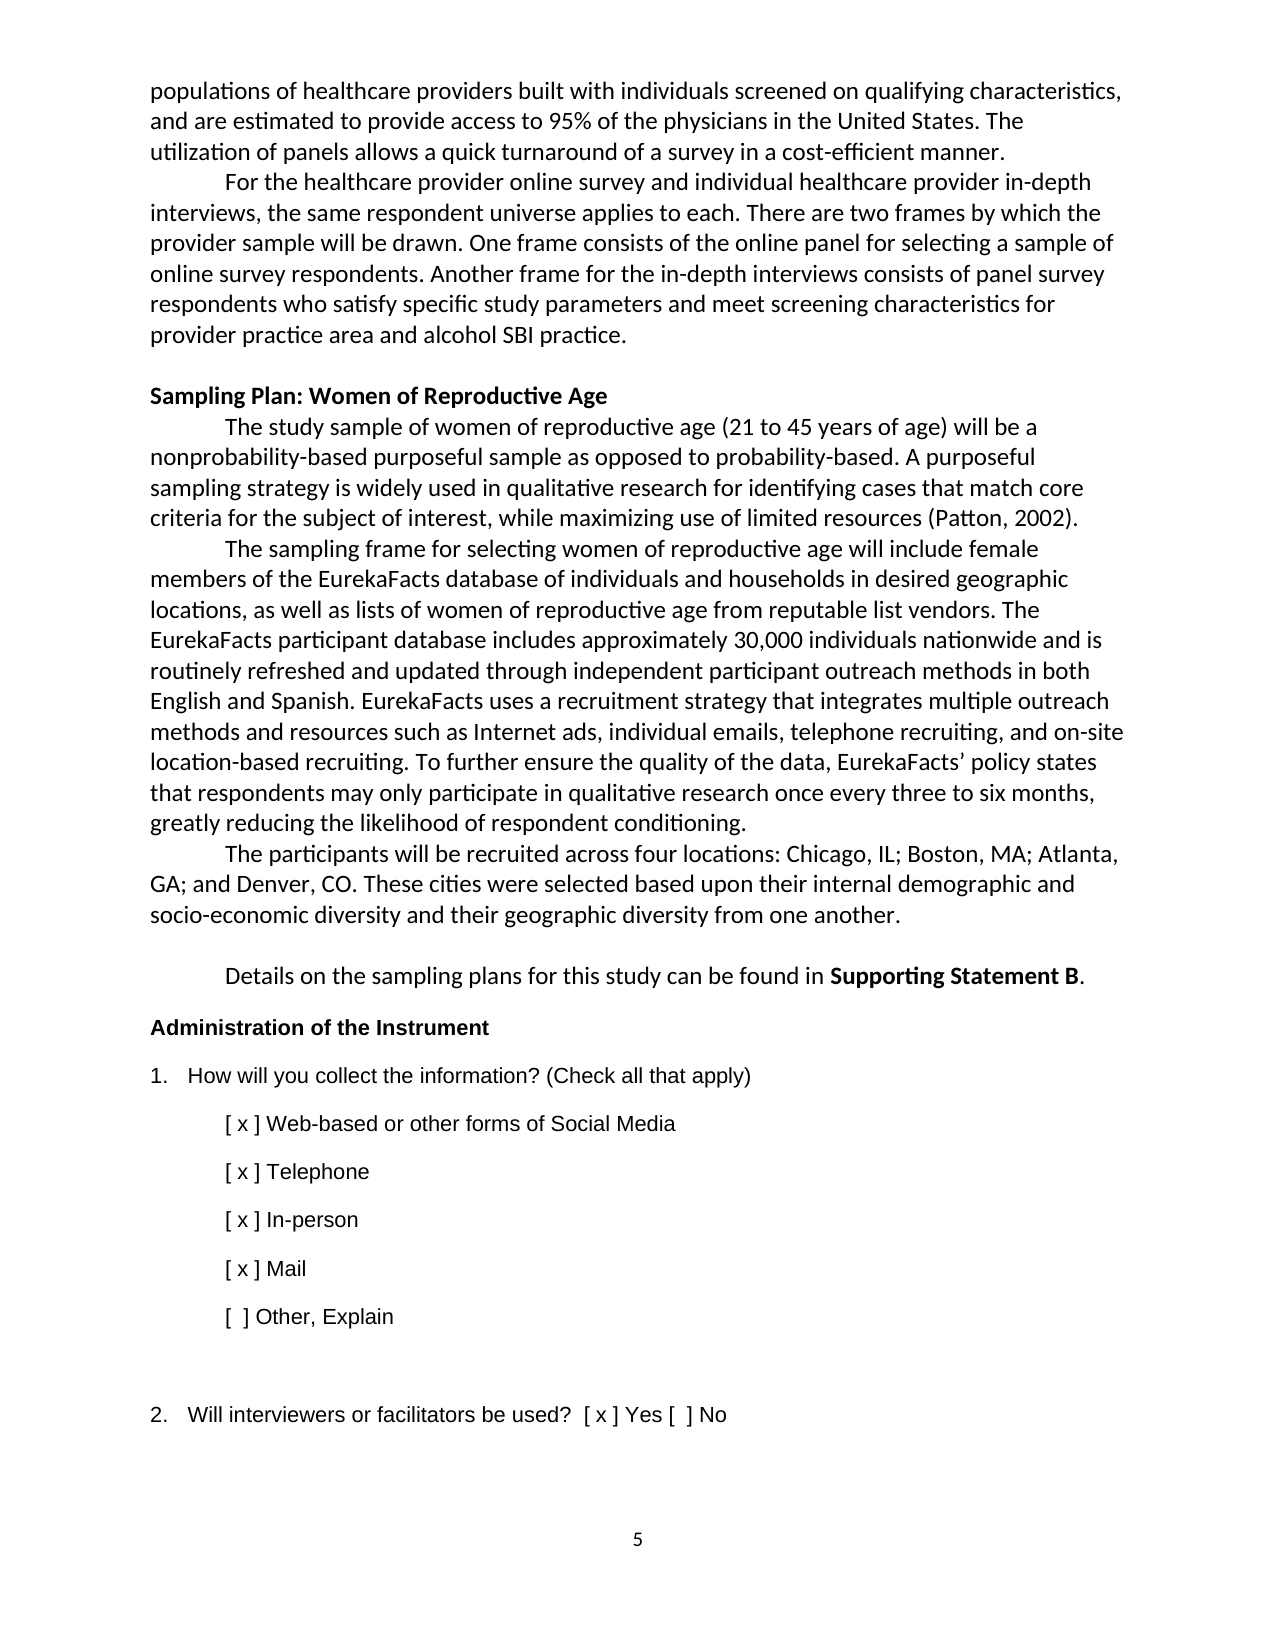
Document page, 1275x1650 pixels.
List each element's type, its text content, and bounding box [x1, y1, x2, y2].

text Details on the sampling plans for this study can be found in Supporting Statement B. [150, 960, 1125, 991]
text [ x ] Mail [225, 1256, 1125, 1281]
text The participants will be recruited across four locations: Chicago, IL; Boston, MA; Atlanta, GA; and Denver, CO. These cities were selected based upon their internal demographic and socio-economic diversity and their geographic diversity from one another. [150, 838, 1125, 929]
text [150, 75, 1125, 167]
text The sampling frame for selecting women of reproductive age will include female members of the EurekaFacts database of individuals and households in desired geographic locations, as well as lists of women of reproductive age from reputable list vendors. The EurekaFacts participant database includes approximately 30,000 individuals nationwide and is routinely refreshed and updated through independent participant outreach methods in both English and Spanish. EurekaFacts uses a recruitment strategy that integrates multiple outreach methods and resources such as Internet ads, individual emails, telephone recruiting, and on-site location-based recruiting. To further ensure the quality of the data, EurekaFacts’ policy states that respondents may only participate in qualitative research once every three to six months, greatly reducing the likelihood of respondent conditioning. [150, 533, 1125, 838]
text Sampling Plan: Women of Reproductive Age [150, 380, 1125, 411]
text For the healthcare provider online survey and individual healthcare provider in-depth interviews, the same respondent universe applies to each. There are two frames by which the provider sample will be drawn. One frame consists of the online panel for selecting a sample of online survey respondents. Another frame for the in-depth interviews consists of panel survey respondents who satisfy specific study parameters and meet screening characteristics for provider practice area and alcohol SBI practice. [150, 167, 1125, 350]
text Administration of the Instrument [150, 1015, 1125, 1040]
text [ ] Other, Explain [225, 1304, 1125, 1329]
text The study sample of women of reproductive age (21 to 45 years of age) will be a nonprobability-based purposeful sample as opposed to probability-based. A purposeful sampling strategy is widely used in qualitative research for identifying cases that match core criteria for the subject of interest, while maximizing use of limited resources (Patton, 2002). [150, 411, 1125, 533]
list How will you collect the information? (Check all that apply) [150, 1063, 1125, 1088]
text [ x ] In-person [225, 1207, 1125, 1233]
text [ x ] Web-based or other forms of Social Media [225, 1111, 1125, 1136]
text [ x ] Telephone [225, 1159, 1125, 1184]
list Will interviewers or facilitators be used? [ x ] Yes [ ] No [150, 1402, 1125, 1427]
